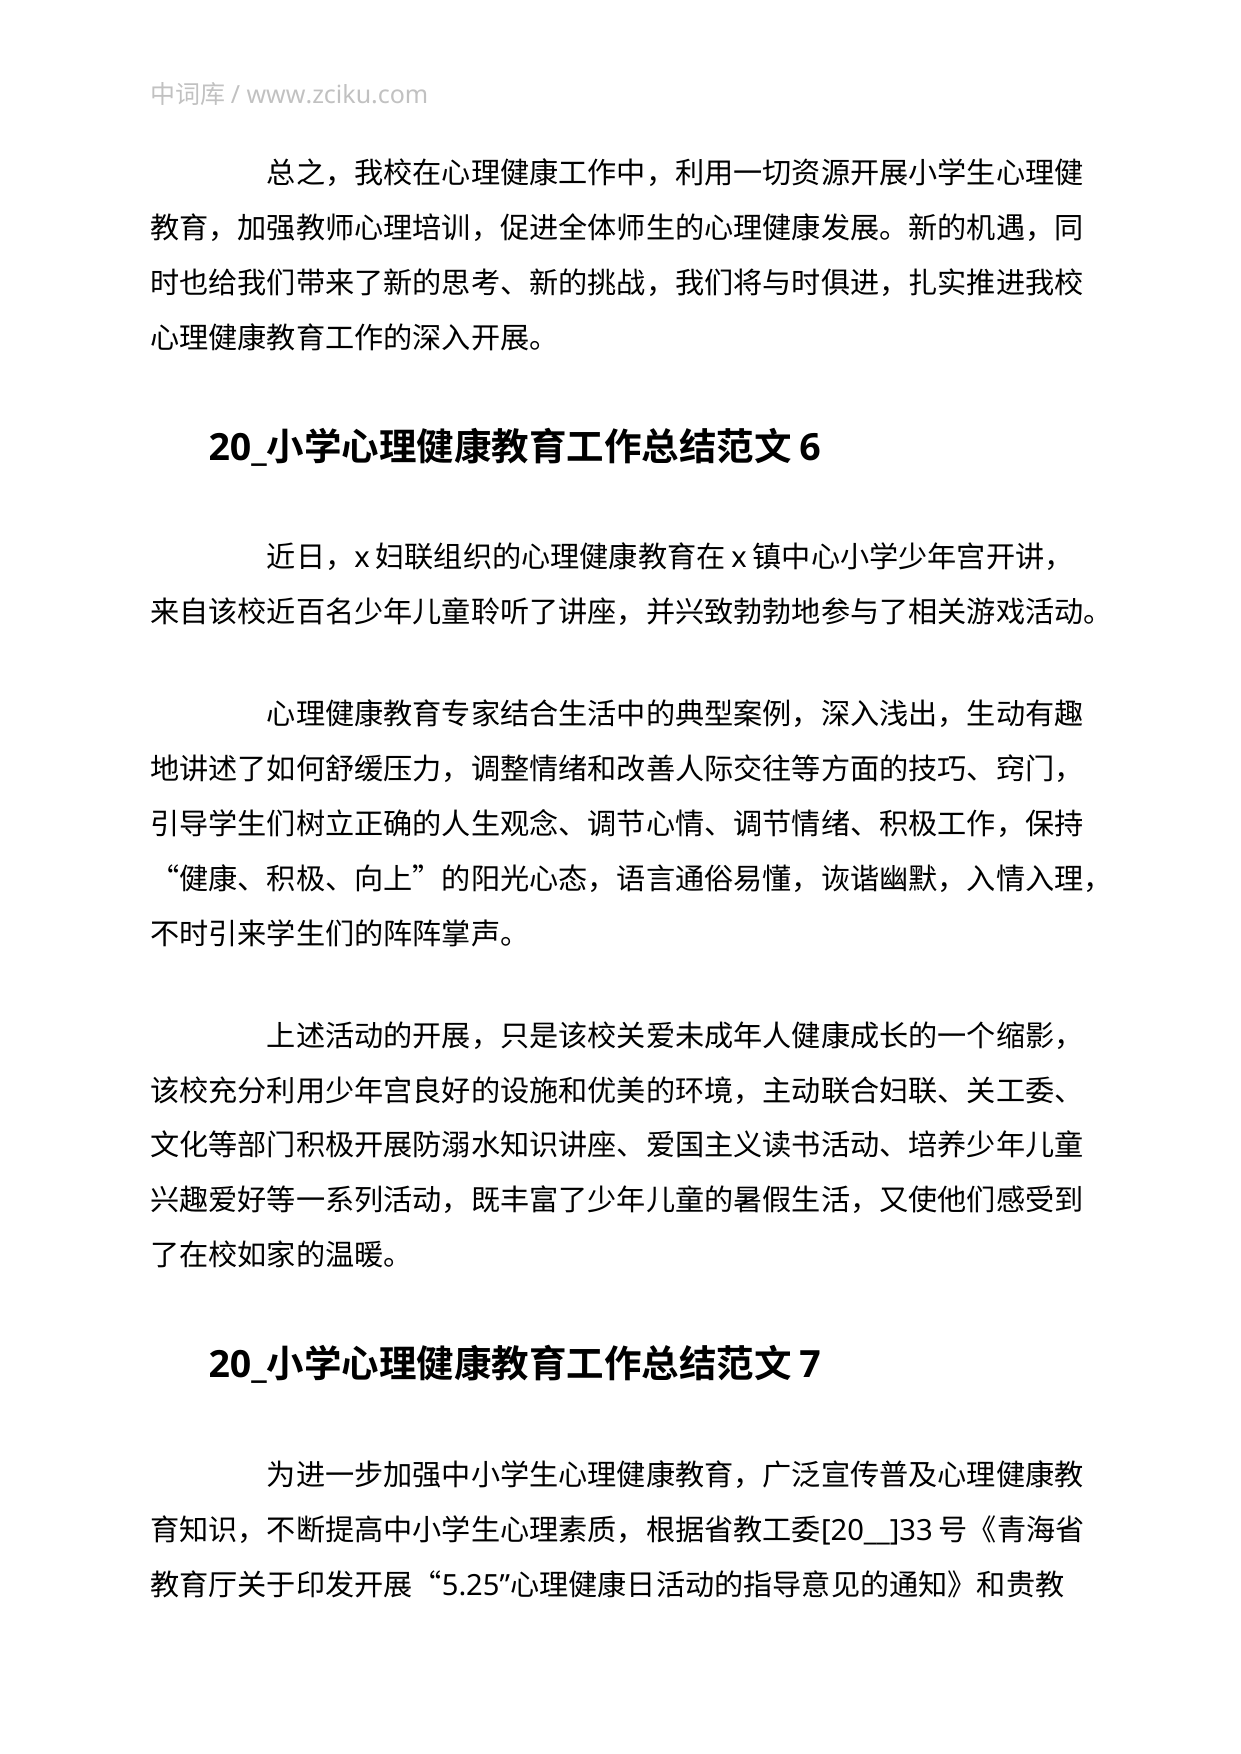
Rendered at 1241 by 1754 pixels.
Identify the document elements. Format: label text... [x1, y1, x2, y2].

text 上述活动的开展，只是该校关爱未成年人健康成长的一个缩影，该校充分利用少年宫良好的设施和优美的环境，主动联合妇联、关工委、文化等部门积极开展防溺水知识讲座、爱国主义读书活动、培养少年儿童兴趣爱好等一系列活动，既丰富了少年儿童的暑假生活，又使他们感受到了在校如家的温暖。 [150, 1012, 1090, 1274]
text 20_小学心理健康教育工作总结范文7 [150, 1333, 1090, 1388]
text 近日，x妇联组织的心理健康教育在x镇中心小学少年宫开讲，来自该校近百名少年儿童聆听了讲座，并兴致勃勃地参与了相关游戏活动。 [150, 534, 1090, 631]
text 20_小学心理健康教育工作总结范文6 [150, 416, 1090, 471]
text 总之，我校在心理健康工作中，利用一切资源开展小学生心理健教育，加强教师心理培训，促进全体师生的心理健康发展。新的机遇，同时也给我们带来了新的思考、新的挑战，我们将与时俱进，扎实推进我校心理健康教育工作的深入开展。 [150, 150, 1090, 357]
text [150, 1451, 1090, 1603]
text 心理健康教育专家结合生活中的典型案例，深入浅出，生动有趣地讲述了如何舒缓压力，调整情绪和改善人际交往等方面的技巧、窍门，引导学生们树立正确的人生观念、调节心情、调节情绪、积极工作，保持“健康、积极、向上”的阳光心态，语言通俗易懂，诙谐幽默，入情入理，不时引来学生们的阵阵掌声。 [150, 691, 1090, 953]
